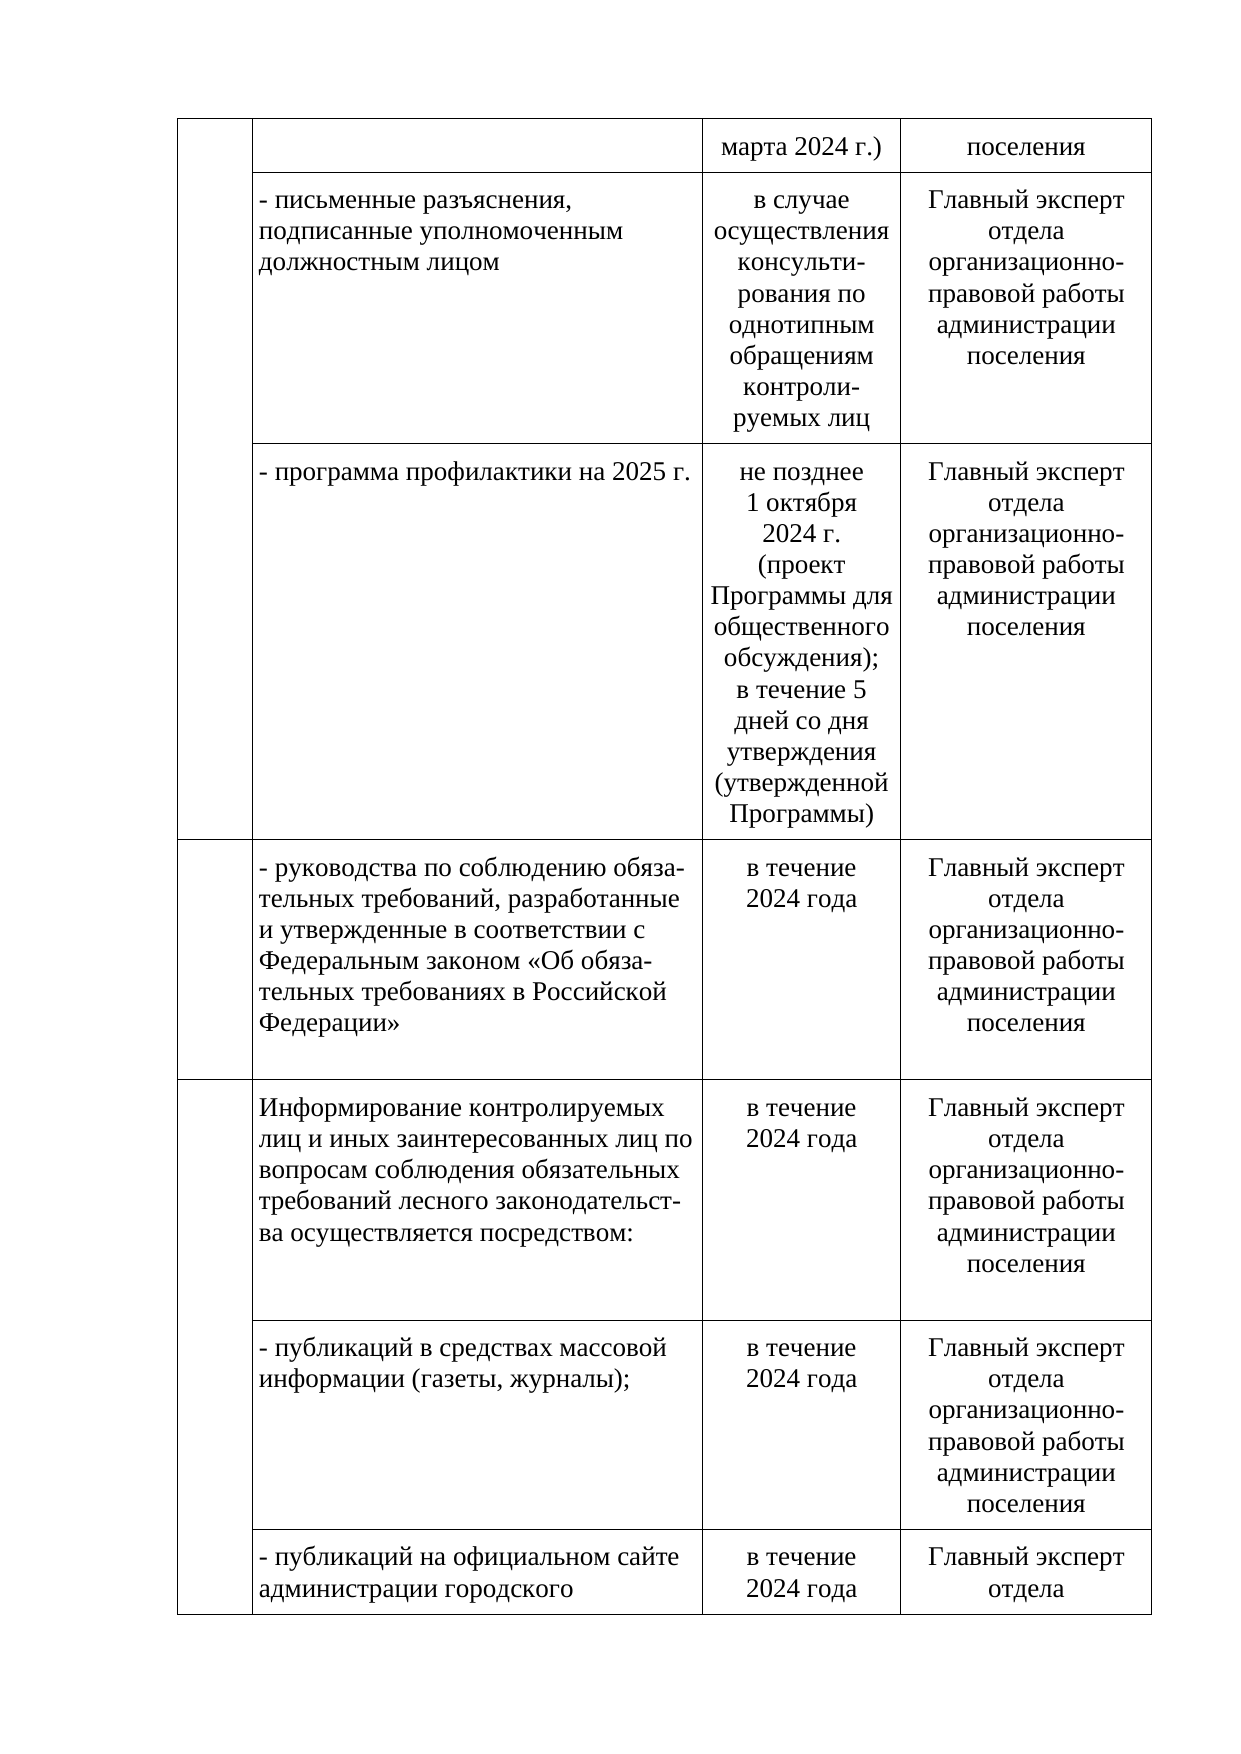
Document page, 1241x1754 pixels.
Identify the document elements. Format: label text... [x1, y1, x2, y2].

table_cell - руководства по соблюдению обяза-тельных требований, разработанные и утвержденные в соответствии с Федеральным законом «Об обяза-тельных требованиях в Российской Федерации» [253, 840, 702, 1079]
table_cell Главный эксперт отдела организационно- правовой работы администрации поселения [901, 840, 1151, 1079]
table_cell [253, 1530, 702, 1613]
table_cell Главный эксперт отдела организационно- правовой работы администрации поселения [901, 1080, 1151, 1320]
table_cell не позднее 1 октября 2024 г. (проект Программы для общественного обсуждения); в течение 5 дней со дня утверждения (утвержденной Программы) [703, 444, 900, 839]
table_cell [901, 119, 1151, 172]
table_cell в случае осуществления консульти-рования по однотипным обращениям контроли-руемых лиц [703, 173, 900, 443]
table_cell Главный эксперт отдела организационно- правовой работы администрации поселения [901, 173, 1151, 443]
table_cell в течение 2024 года [703, 840, 900, 1079]
table_cell - программа профилактики на 2025 г. [253, 444, 702, 839]
table_cell Информирование контролируемых лиц и иных заинтересованных лиц по вопросам соблюдения обязательных требований лесного законодательст-ва осуществляется посредством: [253, 1080, 702, 1320]
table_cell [253, 119, 702, 172]
table_cell Главный эксперт отдела организационно- правовой работы администрации поселения [901, 1321, 1151, 1529]
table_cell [901, 1530, 1151, 1613]
table_cell - письменные разъяснения, подписанные уполномоченным должностным лицом [253, 173, 702, 443]
table_cell в течение 2024 года [703, 1530, 900, 1613]
table_cell Главный эксперт отдела организационно- правовой работы администрации поселения [901, 444, 1151, 839]
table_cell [703, 119, 900, 172]
table_cell в течение 2024 года [703, 1321, 900, 1529]
table_cell [178, 1080, 252, 1613]
table_cell [178, 840, 252, 1079]
table_cell в течение 2024 года [703, 1080, 900, 1320]
table_cell - публикаций в средствах массовой информации (газеты, журналы); [253, 1321, 702, 1529]
